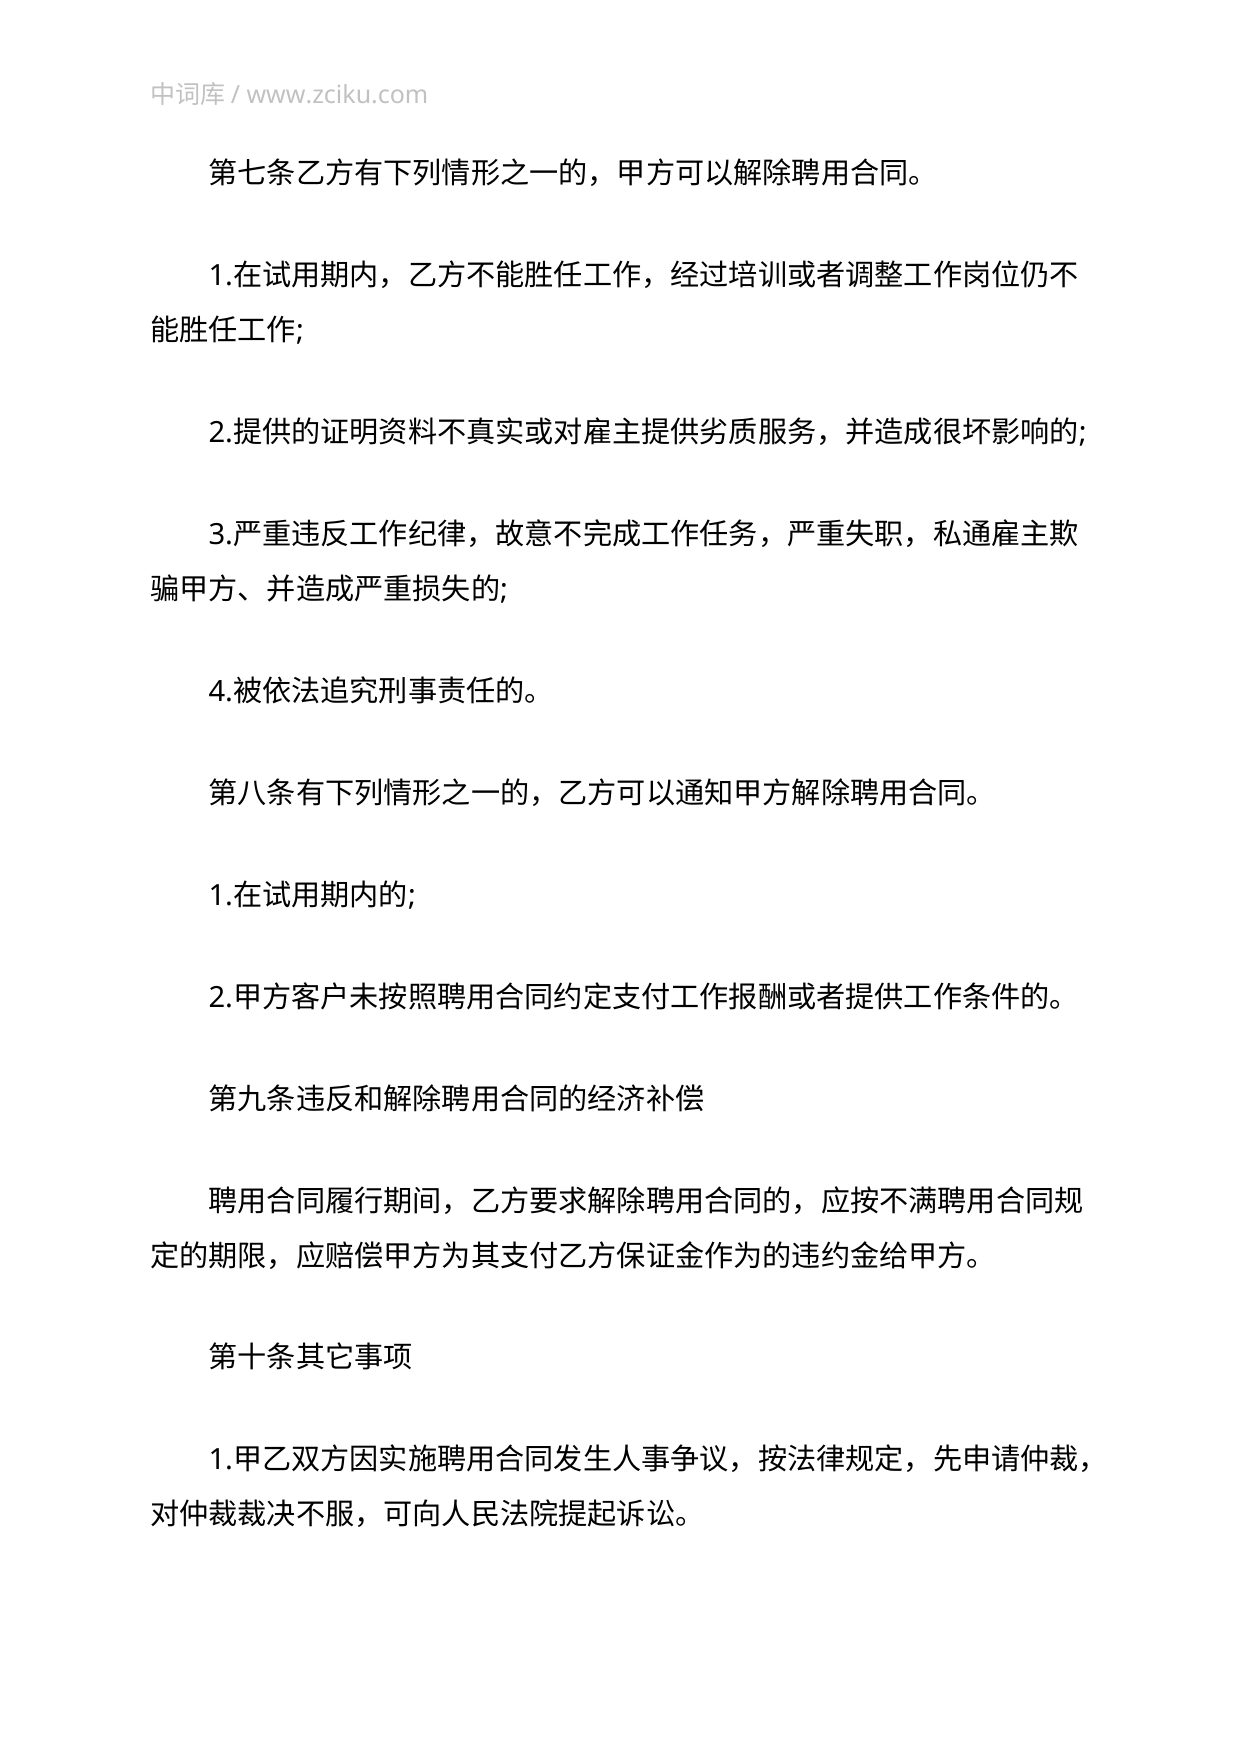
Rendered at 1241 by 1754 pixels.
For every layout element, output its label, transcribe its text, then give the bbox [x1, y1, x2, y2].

text 第八条有下列情形之一的，乙方可以通知甲方解除聘用合同。 [150, 770, 1090, 812]
text 2.提供的证明资料不真实或对雇主提供劣质服务，并造成很坏影响的; [150, 409, 1090, 451]
text 1.甲乙双方因实施聘用合同发生人事争议，按法律规定，先申请仲裁，对仲裁裁决不服，可向人民法院提起诉讼。 [150, 1436, 1090, 1533]
text 1.在试用期内的; [150, 871, 1090, 914]
text 3.严重违反工作纪律，故意不完成工作任务，严重失职，私通雇主欺骗甲方、并造成严重损失的; [150, 511, 1090, 608]
text 第九条违反和解除聘用合同的经济补偿 [150, 1075, 1090, 1118]
text 聘用合同履行期间，乙方要求解除聘用合同的，应按不满聘用合同规定的期限，应赔偿甲方为其支付乙方保证金作为的违约金给甲方。 [150, 1177, 1090, 1274]
text 第十条其它事项 [150, 1334, 1090, 1376]
text 1.在试用期内，乙方不能胜任工作，经过培训或者调整工作岗位仍不能胜任工作; [150, 252, 1090, 349]
text 2.甲方客户未按照聘用合同约定支付工作报酬或者提供工作条件的。 [150, 973, 1090, 1016]
text 4.被依法追究刑事责任的。 [150, 668, 1090, 710]
text 第七条乙方有下列情形之一的，甲方可以解除聘用合同。 [150, 150, 1090, 192]
